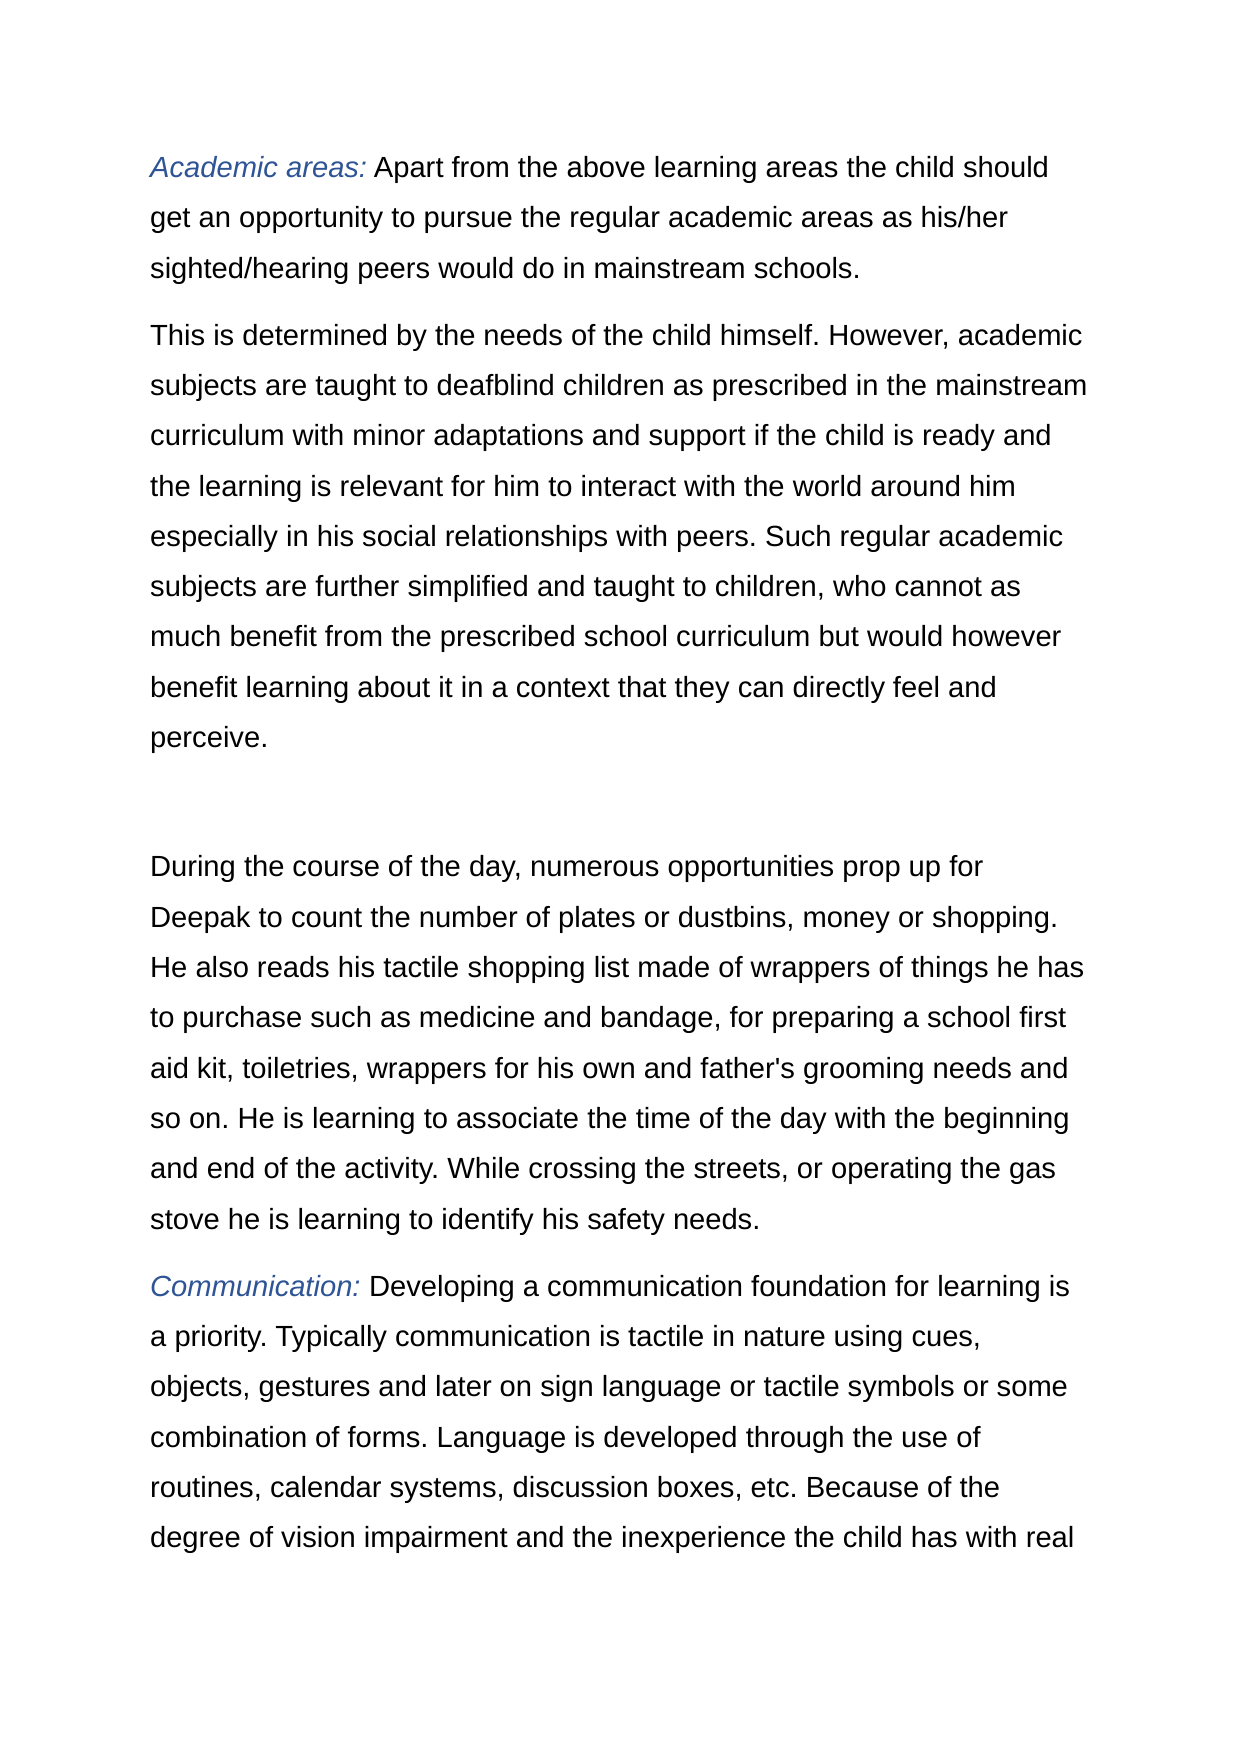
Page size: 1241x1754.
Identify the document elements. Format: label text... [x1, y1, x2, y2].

text This is determined by the needs of the child himself. However, academic subjects are taught to deafblind children as prescribed in the mainstream curriculum with minor adaptations and support if the child is ready and the learning is relevant for him to interact with the world around him especially in his social relationships with peers. Such regular academic subjects are further simplified and taught to children, who cannot as much benefit from the prescribed school curriculum but would however benefit learning about it in a context that they can directly feel and perceive. [150, 318, 1090, 754]
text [150, 1269, 1090, 1554]
text During the course of the day, numerous opportunities prop up for Deepak to count the number of plates or dustbins, money or shopping. He also reads his tactile shopping list made of wrappers of things he has to purchase such as medicine and bandage, for preparing a school first aid kit, toiletries, wrappers for his own and father's grooming needs and so on. He is learning to associate the time of the day with the beginning and end of the activity. While crossing the streets, or operating the gas stove he is learning to identify his safety needs. [150, 849, 1090, 1235]
text Academic areas: Apart from the above learning areas the child should get an opportunity to pursue the regular academic areas as his/her sighted/hearing peers would do in mainstream schools. [150, 150, 1090, 284]
